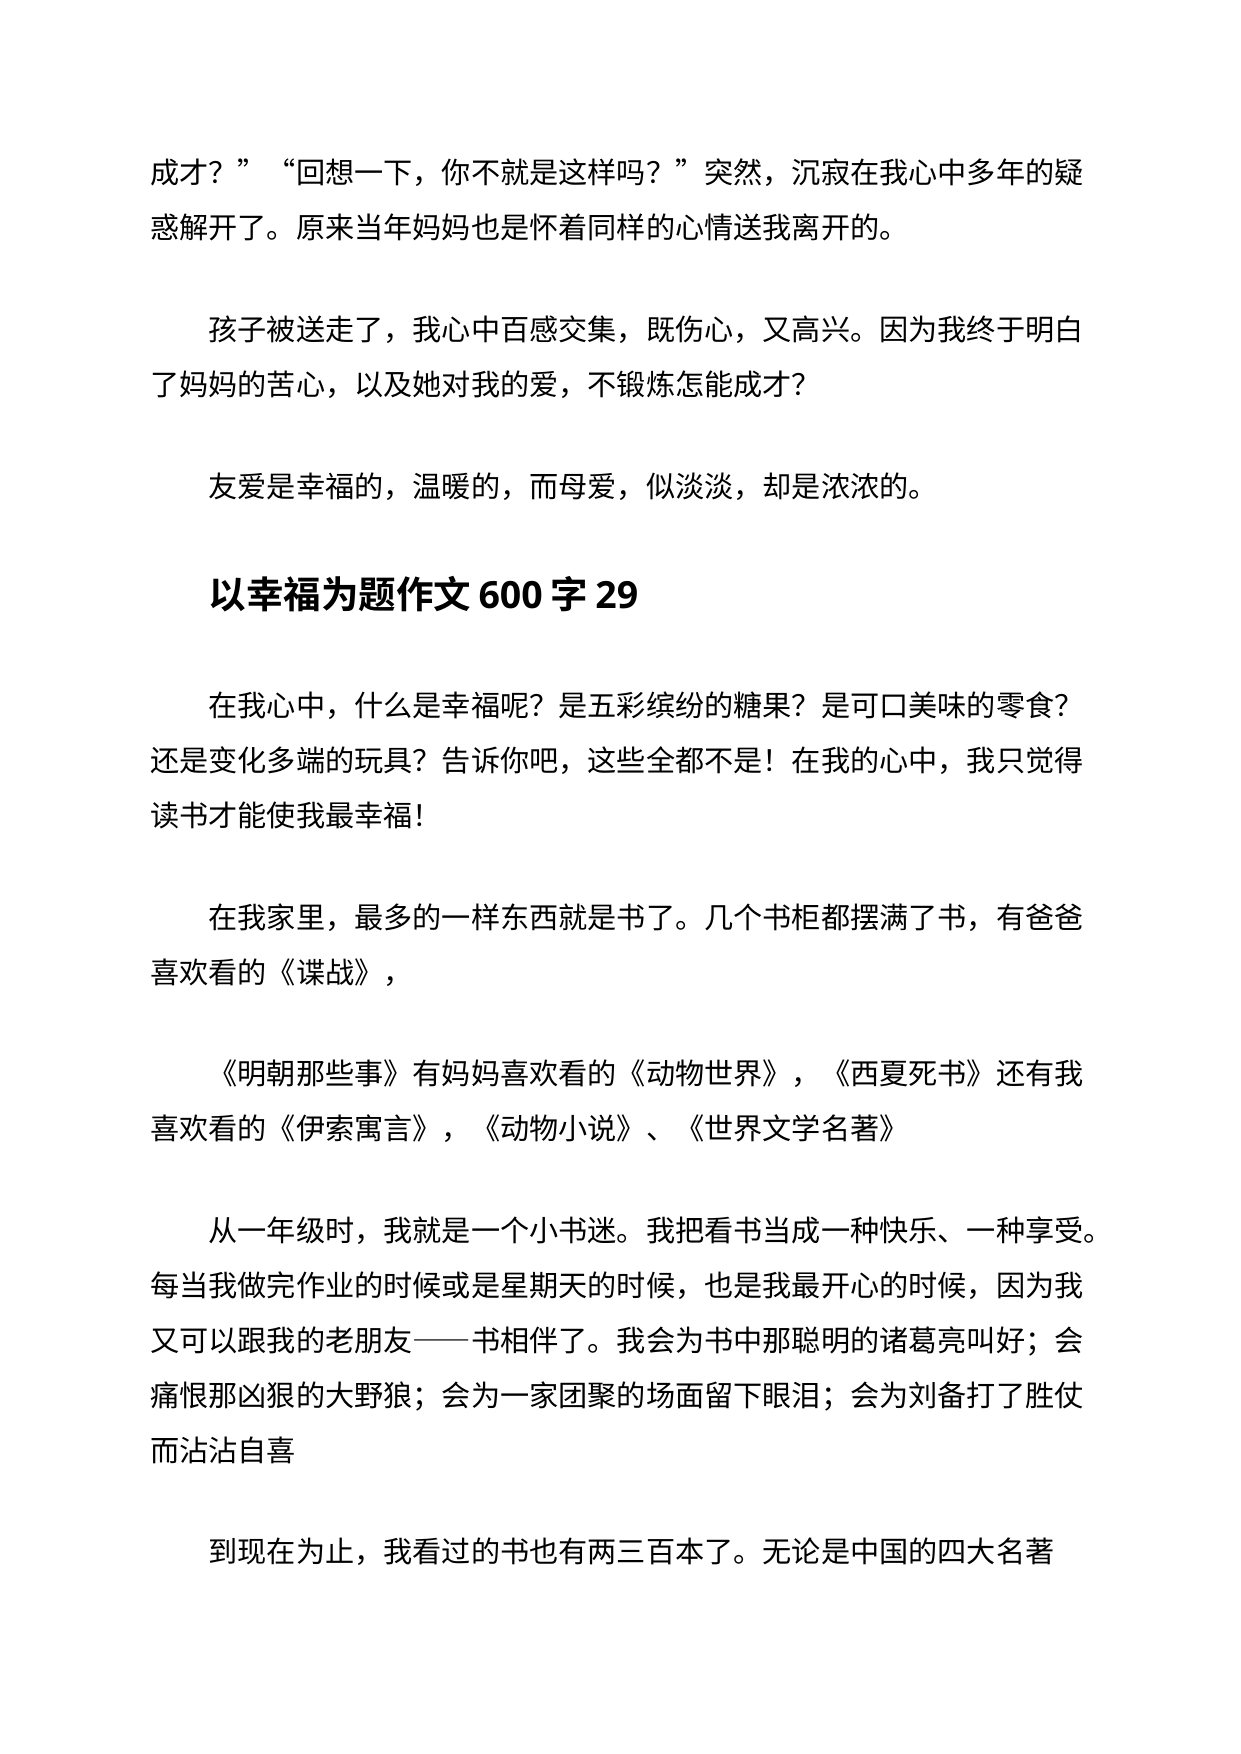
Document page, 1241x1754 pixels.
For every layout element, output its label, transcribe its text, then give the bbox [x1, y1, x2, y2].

text 在我心中，什么是幸福呢？是五彩缤纷的糖果？是可口美味的零食？还是变化多端的玩具？告诉你吧，这些全都不是！在我的心中，我只觉得读书才能使我最幸福！ [150, 683, 1090, 835]
text 孩子被送走了，我心中百感交集，既伤心，又高兴。因为我终于明白了妈妈的苦心，以及她对我的爱，不锻炼怎能成才？ [150, 307, 1090, 404]
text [150, 150, 1090, 247]
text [150, 1529, 1090, 1571]
text 友爱是幸福的，温暖的，而母爱，似淡淡，却是浓浓的。 [150, 463, 1090, 506]
text 在我家里，最多的一样东西就是书了。几个书柜都摆满了书，有爸爸喜欢看的《谍战》， [150, 894, 1090, 991]
text 从一年级时，我就是一个小书迷。我把看书当成一种快乐、一种享受。每当我做完作业的时候或是星期天的时候，也是我最开心的时候，因为我又可以跟我的老朋友——书相伴了。我会为书中那聪明的诸葛亮叫好；会痛恨那凶狠的大野狼；会为一家团聚的场面留下眼泪；会为刘备打了胜仗而沾沾自喜 [150, 1208, 1090, 1469]
text 《明朝那些事》有妈妈喜欢看的《动物世界》，《西夏死书》还有我喜欢看的《伊索寓言》，《动物小说》、《世界文学名著》 [150, 1051, 1090, 1148]
text 以幸福为题作文600字29 [150, 565, 1090, 619]
